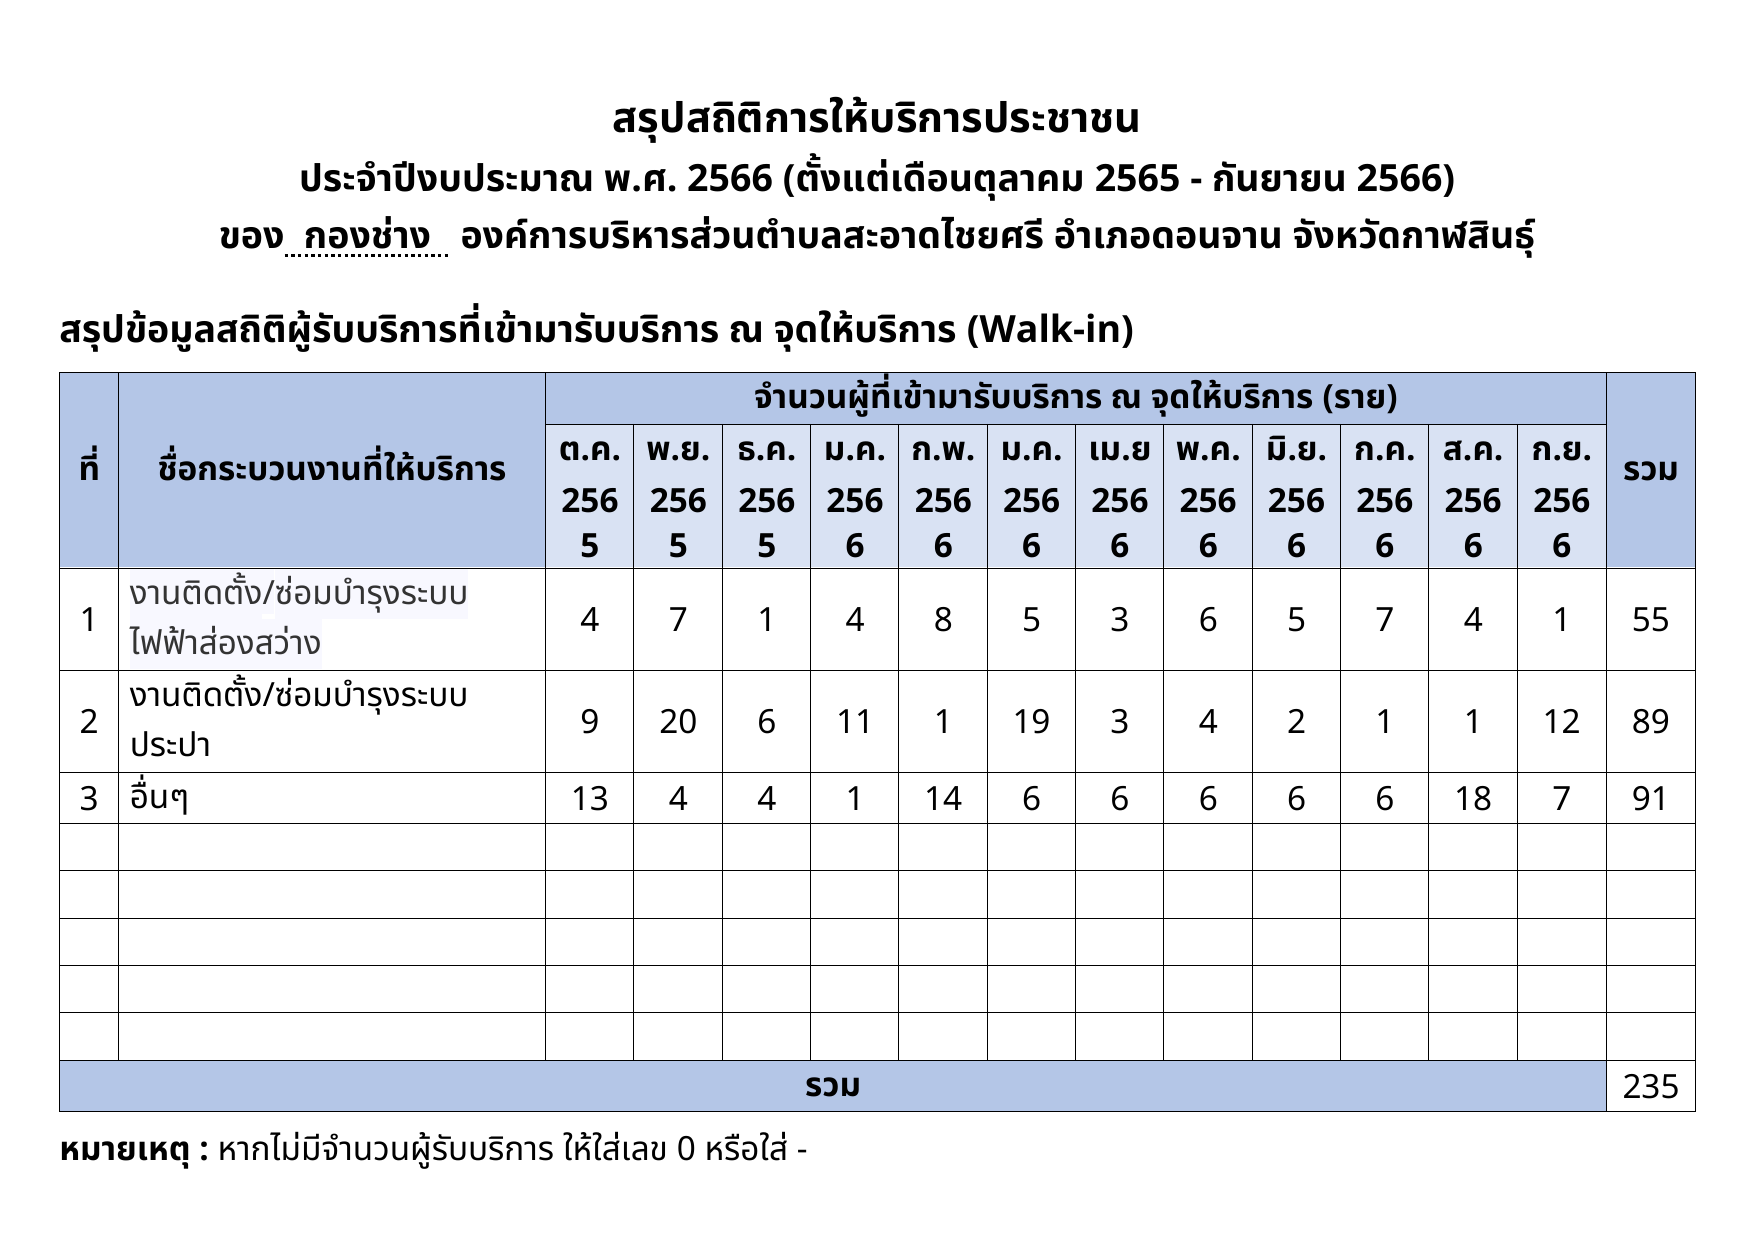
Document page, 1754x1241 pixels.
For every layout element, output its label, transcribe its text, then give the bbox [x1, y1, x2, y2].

table_cell [1253, 824, 1340, 870]
table_cell 3 [1076, 569, 1163, 669]
table_cell 18 [1429, 773, 1517, 823]
table_cell [60, 871, 118, 918]
table_cell [119, 824, 545, 870]
table_cell [1607, 1013, 1695, 1059]
table_cell เม.ย [1076, 425, 1163, 476]
table_cell ม.ค. [988, 425, 1075, 476]
table_cell [1429, 824, 1517, 870]
table_cell 7 [1518, 773, 1606, 823]
table_cell 2566 [1341, 476, 1428, 567]
table_cell [811, 966, 898, 1012]
table_cell [1518, 966, 1606, 1012]
table_cell [988, 871, 1075, 918]
table_cell [811, 919, 898, 965]
table_cell [1429, 871, 1517, 918]
table_header จำนวนผู้ที่เข้ามารับบริการ ณ จุดให้บริการ (ราย) [546, 373, 1606, 424]
table_cell [988, 966, 1075, 1012]
table_cell [1076, 1013, 1163, 1059]
table_cell 2566 [1253, 476, 1340, 567]
table_cell [723, 966, 810, 1012]
table_cell [1076, 919, 1163, 965]
table_cell [1253, 966, 1340, 1012]
text ประจำปีงบประมาณ พ.ศ. 2566 (ตั้งแต่เดือนตุลาคม 2565 - กันยายน 2566) [59, 152, 1695, 208]
table_cell 9 [546, 671, 633, 772]
table_cell [1607, 824, 1695, 870]
table_cell [1607, 966, 1695, 1012]
table_cell [723, 871, 810, 918]
table_cell [634, 919, 722, 965]
table_cell [1164, 824, 1252, 870]
table_cell 6 [1253, 773, 1340, 823]
table_cell [546, 1013, 633, 1059]
table_cell [1253, 919, 1340, 965]
table_cell 1 [1341, 671, 1428, 772]
table_cell 1 [899, 671, 987, 772]
table_cell [1076, 871, 1163, 918]
table_cell 4 [1164, 671, 1252, 772]
table_cell [634, 966, 722, 1012]
table_cell 1 [1429, 671, 1517, 772]
table_cell 2566 [811, 476, 898, 567]
table_cell 2566 [1429, 476, 1517, 567]
table_cell 4 [1429, 569, 1517, 669]
table_cell 2566 [899, 476, 987, 567]
table_cell [899, 919, 987, 965]
table_cell [723, 919, 810, 965]
table_cell 4 [546, 569, 633, 669]
table_cell [634, 824, 722, 870]
table_cell [723, 1013, 810, 1059]
table_cell [60, 966, 118, 1012]
table_cell ก.พ. [899, 425, 987, 476]
table_cell 5 [988, 569, 1075, 669]
table_cell [1429, 966, 1517, 1012]
table_cell 6 [723, 671, 810, 772]
table_cell งานติดตั้ง/ซ่อมบำรุงระบบประปา [119, 671, 545, 772]
table_cell ส.ค. [1429, 425, 1517, 476]
table_cell [546, 824, 633, 870]
table_cell [988, 919, 1075, 965]
table_cell 2566 [988, 476, 1075, 567]
table_cell ม.ค. [811, 425, 898, 476]
table_cell [1518, 1013, 1606, 1059]
table_cell 2565 [723, 476, 810, 567]
text สรุปสถิติการให้บริการประชาชน [59, 89, 1695, 152]
table_cell 2 [60, 671, 118, 772]
text หมายเหตุ : หากไม่มีจำนวนผู้รับบริการ ให้ใส่เลข 0 หรือใส่ - [59, 1124, 1695, 1175]
table_cell 1 [723, 569, 810, 669]
table_cell [1607, 871, 1695, 918]
table_cell 8 [899, 569, 987, 669]
table_cell 1 [811, 773, 898, 823]
table_cell ธ.ค. [723, 425, 810, 476]
table_cell 2566 [1164, 476, 1252, 567]
table_cell [1341, 824, 1428, 870]
table_cell [119, 871, 545, 918]
table_cell [1164, 871, 1252, 918]
table_cell 6 [1164, 569, 1252, 669]
table_cell 19 [988, 671, 1075, 772]
table_cell [1607, 919, 1695, 965]
table_cell 3 [60, 773, 118, 823]
table_cell 2566 [1076, 476, 1163, 567]
table_cell [723, 824, 810, 870]
text ของ กองช่าง องค์การบริหารส่วนตำบลสะอาดไชยศรี อำเภอดอนจาน จังหวัดกาฬสินธุ์ [59, 208, 1695, 265]
table_cell 6 [1076, 773, 1163, 823]
table_cell 4 [811, 569, 898, 669]
table_cell [1253, 871, 1340, 918]
table_cell 55 [1607, 569, 1695, 669]
table_cell 235 [1607, 1061, 1695, 1111]
table_cell 14 [899, 773, 987, 823]
table_cell [1164, 919, 1252, 965]
table_cell 6 [1341, 773, 1428, 823]
table_cell [1518, 919, 1606, 965]
table_header รวม [1607, 373, 1695, 567]
table_cell 12 [1518, 671, 1606, 772]
table_cell [1518, 871, 1606, 918]
table_cell [634, 871, 722, 918]
table_cell 6 [1164, 773, 1252, 823]
table_cell 89 [1607, 671, 1695, 772]
table_cell 6 [988, 773, 1075, 823]
table_cell ต.ค. [546, 425, 633, 476]
table_cell พ.ย. [634, 425, 722, 476]
table_cell 11 [811, 671, 898, 772]
table_cell 7 [634, 569, 722, 669]
table_cell [1341, 966, 1428, 1012]
table_cell รวม [60, 1061, 1606, 1111]
table_header ชื่อกระบวนงานที่ให้บริการ [119, 373, 545, 567]
table_cell 91 [1607, 773, 1695, 823]
table_cell [811, 1013, 898, 1059]
table_cell [1253, 1013, 1340, 1059]
table_cell [1164, 1013, 1252, 1059]
table_cell [1429, 919, 1517, 965]
table_cell ก.ค. [1341, 425, 1428, 476]
table_cell [1429, 1013, 1517, 1059]
table_cell [899, 824, 987, 870]
table_cell [60, 1013, 118, 1059]
table_cell 2 [1253, 671, 1340, 772]
table_cell 2565 [546, 476, 633, 567]
table_cell [60, 824, 118, 870]
table_cell [1341, 871, 1428, 918]
table_cell [811, 871, 898, 918]
table_cell ก.ย. [1518, 425, 1606, 476]
table_cell [988, 824, 1075, 870]
table_cell [899, 871, 987, 918]
table_cell [1076, 966, 1163, 1012]
table_cell 7 [1341, 569, 1428, 669]
table_cell [546, 919, 633, 965]
table_cell 20 [634, 671, 722, 772]
table_cell [1076, 824, 1163, 870]
table_cell 1 [1518, 569, 1606, 669]
table_cell [1341, 1013, 1428, 1059]
table_cell [899, 1013, 987, 1059]
table_cell [811, 824, 898, 870]
table_cell 2565 [634, 476, 722, 567]
table_cell 13 [546, 773, 633, 823]
table_cell อื่นๆ [119, 773, 545, 823]
table_cell งานติดตั้ง/ซ่อมบำรุงระบบไฟฟ้าส่องสว่าง [322, 569, 545, 669]
table_cell [119, 1013, 545, 1059]
table_cell [1518, 824, 1606, 870]
table_cell 5 [1253, 569, 1340, 669]
table_cell [899, 966, 987, 1012]
table_cell [546, 871, 633, 918]
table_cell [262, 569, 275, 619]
table_cell [546, 966, 633, 1012]
text สรุปข้อมูลสถิติผู้รับบริการที่เข้ามารับบริการ ณ จุดให้บริการ (Walk-in) [59, 303, 1695, 360]
table_cell [634, 1013, 722, 1059]
table_cell 3 [1076, 671, 1163, 772]
table_header ที่ [60, 373, 118, 567]
table_cell 4 [634, 773, 722, 823]
table_cell มิ.ย. [1253, 425, 1340, 476]
table_cell 1 [60, 569, 118, 669]
table_cell [1341, 919, 1428, 965]
table_cell [1164, 966, 1252, 1012]
table_cell [119, 966, 545, 1012]
table_cell 4 [723, 773, 810, 823]
table_cell พ.ค. [1164, 425, 1252, 476]
table_cell [60, 919, 118, 965]
table_cell 2566 [1518, 476, 1606, 567]
table_cell [119, 919, 545, 965]
table_cell [988, 1013, 1075, 1059]
